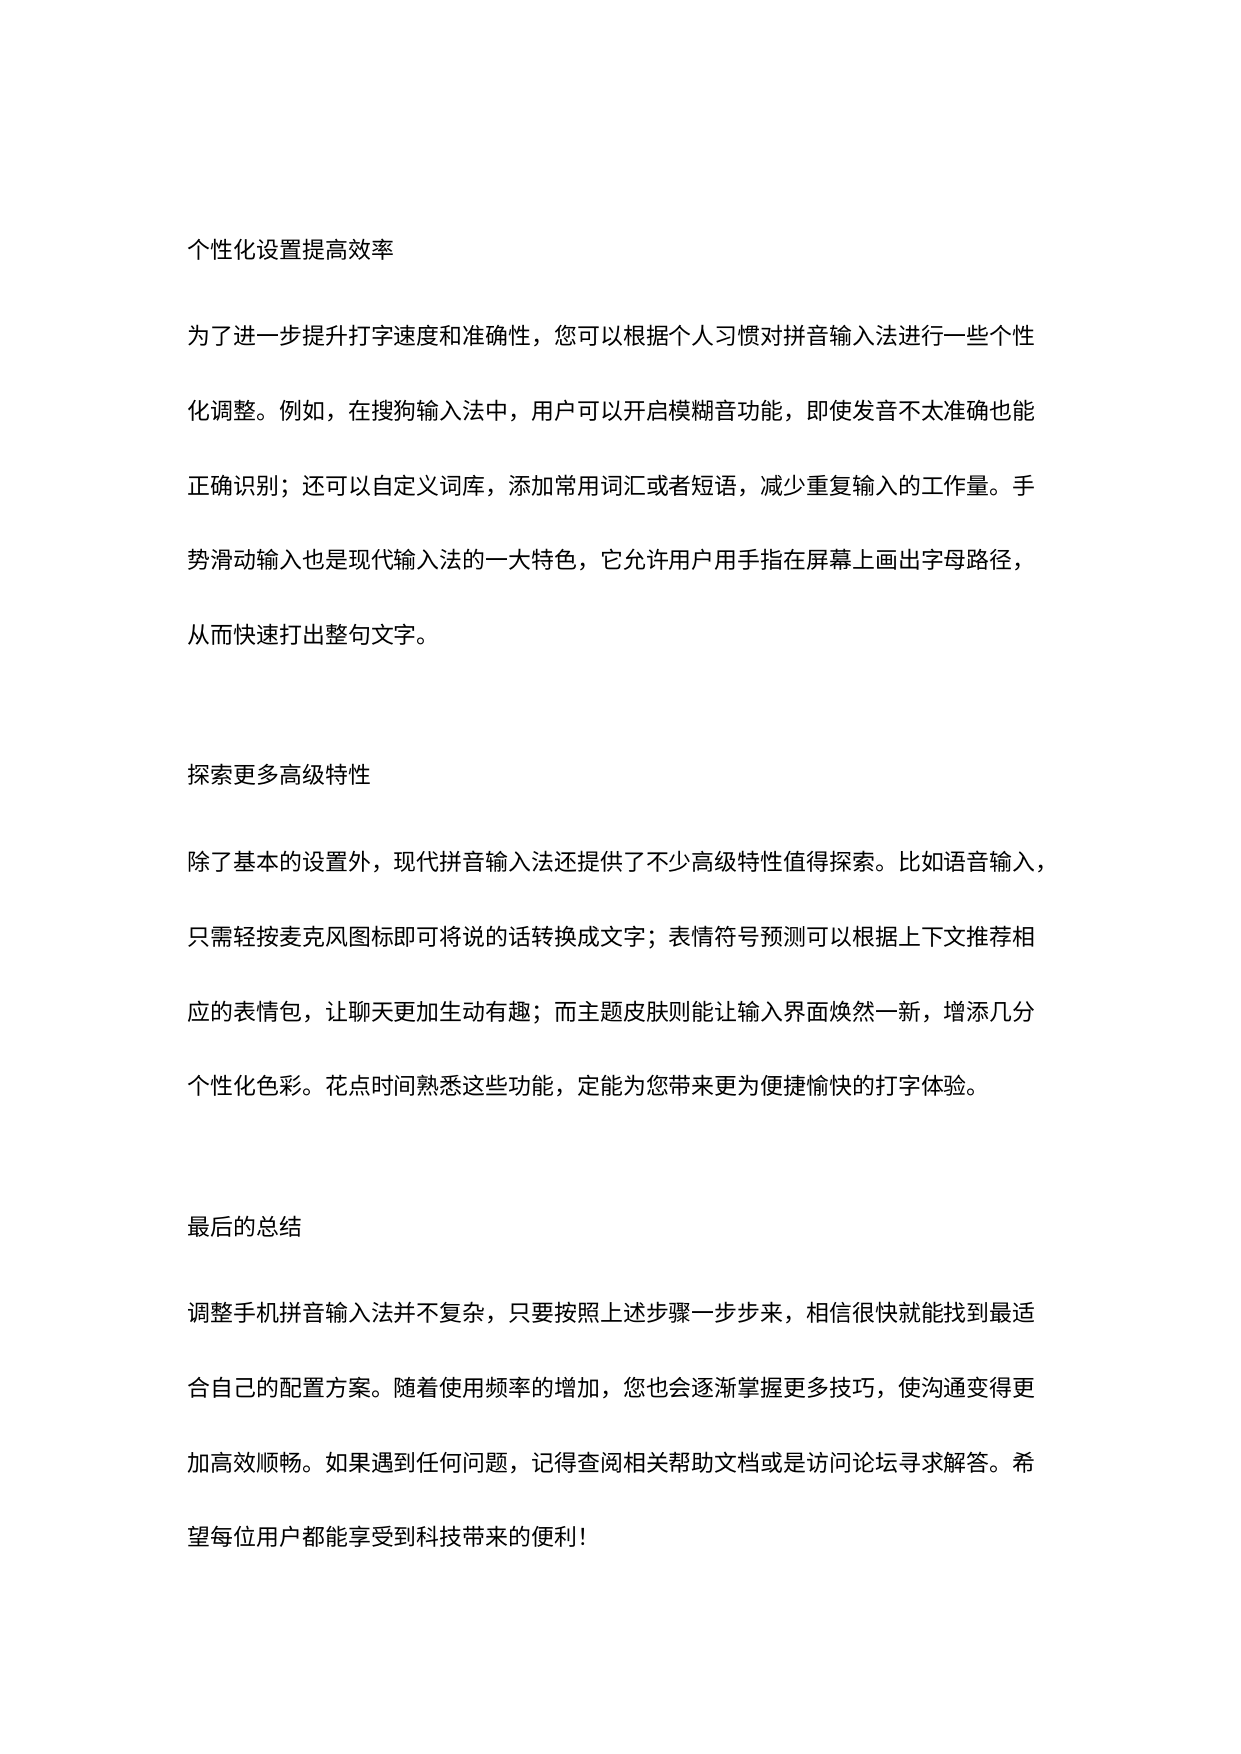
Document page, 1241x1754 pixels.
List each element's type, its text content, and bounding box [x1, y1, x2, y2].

text 调整手机拼音输入法并不复杂，只要按照上述步骤一步步来，相信很快就能找到最适合自己的配置方案。随着使用频率的增加，您也会逐渐掌握更多技巧，使沟通变得更加高效顺畅。如果遇到任何问题，记得查阅相关帮助文档或是访问论坛寻求解答。希望每位用户都能享受到科技带来的便利！ [187, 1279, 1053, 1568]
text 为了进一步提升打字速度和准确性，您可以根据个人习惯对拼音输入法进行一些个性化调整。例如，在搜狗输入法中，用户可以开启模糊音功能，即使发音不太准确也能正确识别；还可以自定义词库，添加常用词汇或者短语，减少重复输入的工作量。手势滑动输入也是现代输入法的一大特色，它允许用户用手指在屏幕上画出字母路径，从而快速打出整句文字。 [187, 302, 1053, 666]
text 探索更多高级特性 [187, 742, 1053, 807]
text 个性化设置提高效率 [187, 216, 1053, 281]
text 除了基本的设置外，现代拼音输入法还提供了不少高级特性值得探索。比如语音输入，只需轻按麦克风图标即可将说的话转换成文字；表情符号预测可以根据上下文推荐相应的表情包，让聊天更加生动有趣；而主题皮肤则能让输入界面焕然一新，增添几分个性化色彩。花点时间熟悉这些功能，定能为您带来更为便捷愉快的打字体验。 [187, 828, 1053, 1117]
text 最后的总结 [187, 1193, 1053, 1258]
